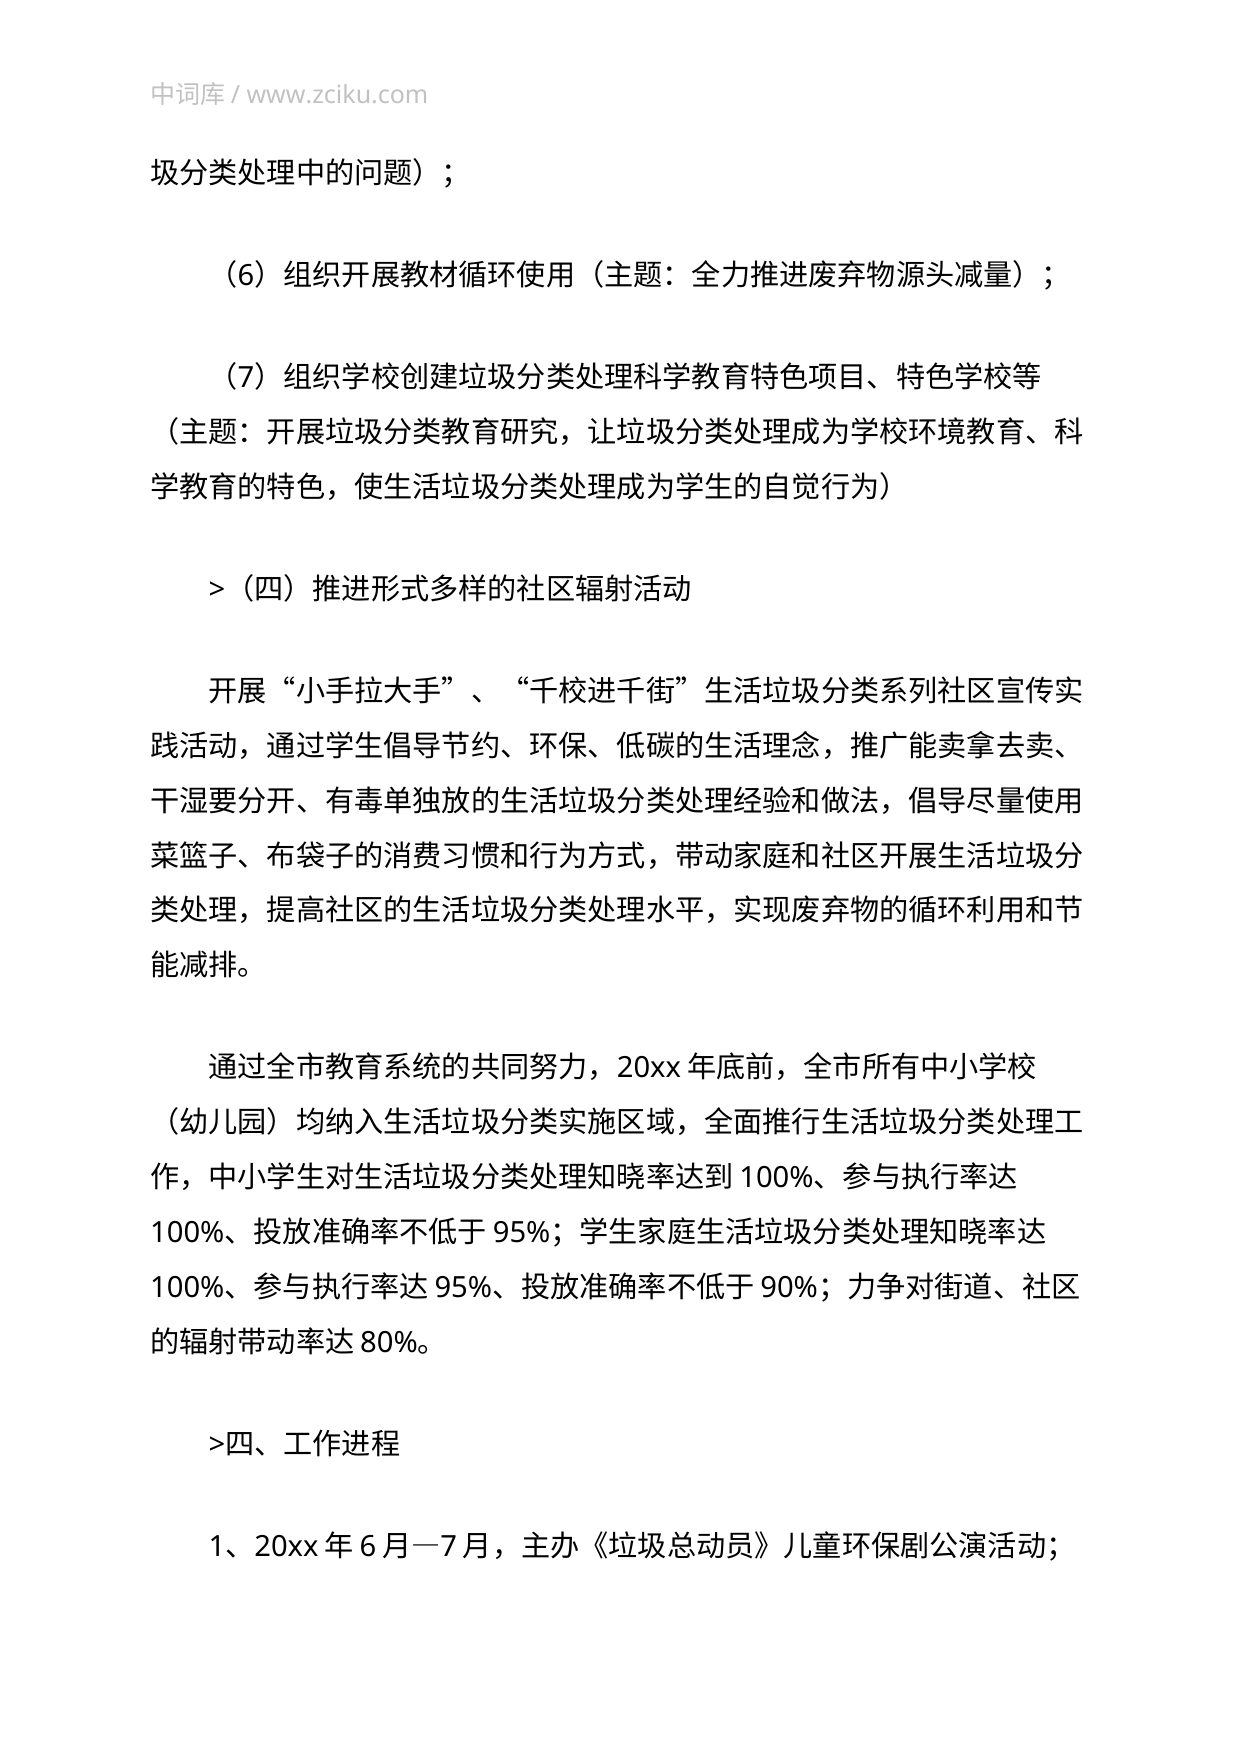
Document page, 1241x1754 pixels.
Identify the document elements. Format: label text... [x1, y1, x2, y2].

text 开展“小手拉大手”、“千校进千街”生活垃圾分类系列社区宣传实践活动，通过学生倡导节约、环保、低碳的生活理念，推广能卖拿去卖、干湿要分开、有毒单独放的生活垃圾分类处理经验和做法，倡导尽量使用菜篮子、布袋子的消费习惯和行为方式，带动家庭和社区开展生活垃圾分类处理，提高社区的生活垃圾分类处理水平，实现废弃物的循环利用和节能减排。 [150, 667, 1090, 984]
text >（四）推进形式多样的社区辐射活动 [150, 565, 1090, 608]
text >四、工作进程 [150, 1421, 1090, 1463]
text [150, 150, 1090, 192]
text （7）组织学校创建垃圾分类处理科学教育特色项目、特色学校等（主题：开展垃圾分类教育研究，让垃圾分类处理成为学校环境教育、科学教育的特色，使生活垃圾分类处理成为学生的自觉行为） [150, 354, 1090, 506]
text （6）组织开展教材循环使用（主题：全力推进废弃物源头减量）； [150, 252, 1090, 294]
text 通过全市教育系统的共同努力，20xx年底前，全市所有中小学校（幼儿园）均纳入生活垃圾分类实施区域，全面推行生活垃圾分类处理工作，中小学生对生活垃圾分类处理知晓率达到100%、参与执行率达100%、投放准确率不低于95%；学生家庭生活垃圾分类处理知晓率达100%、参与执行率达95%、投放准确率不低于90%；力争对街道、社区的辐射带动率达80%。 [150, 1044, 1090, 1361]
text 1、20xx年6月—7月，主办《垃圾总动员》儿童环保剧公演活动； [150, 1522, 1090, 1565]
